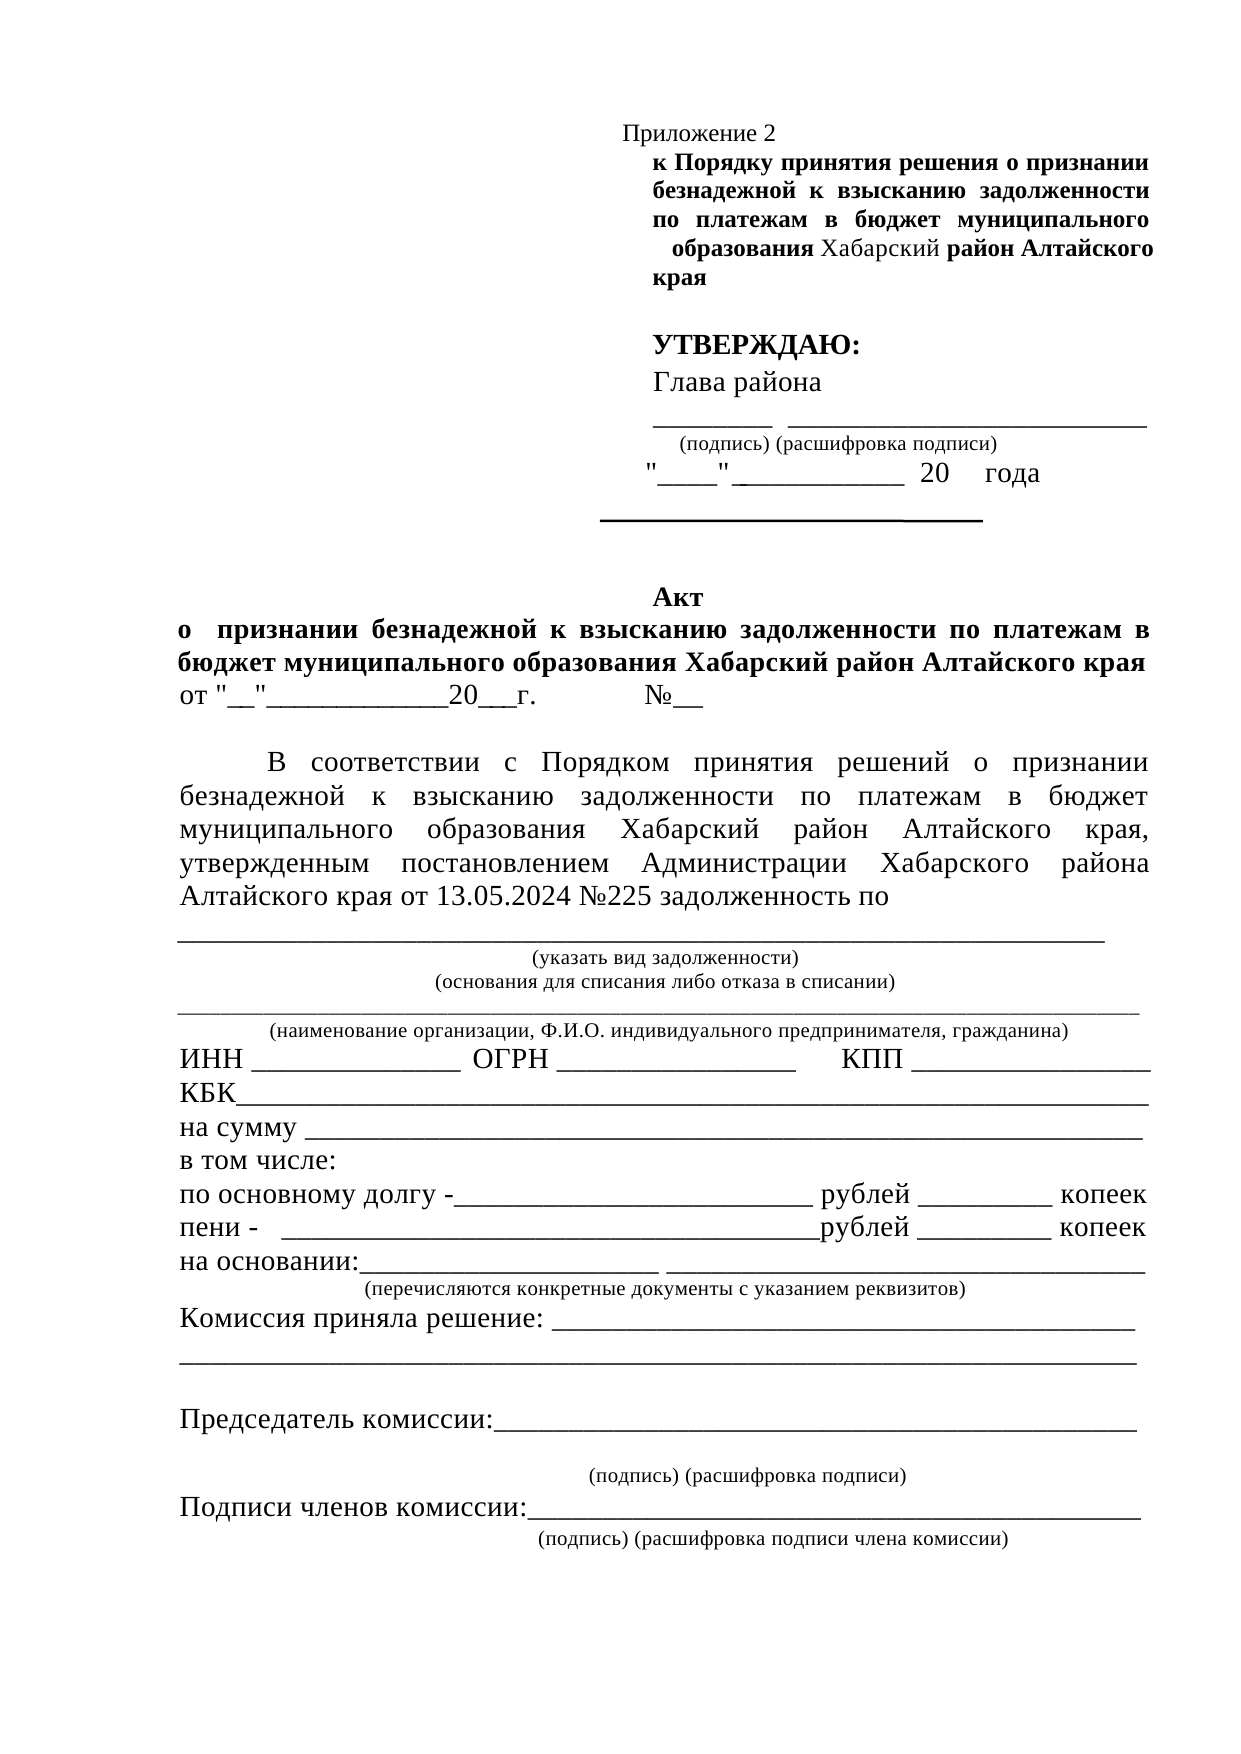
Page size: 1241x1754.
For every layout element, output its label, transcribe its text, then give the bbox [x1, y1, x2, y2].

text (подпись) (расшифровка подписи) [679, 431, 1037, 455]
text (указать вид задолженности) [179, 945, 1152, 969]
text о признании безнадежной к взысканию задолженности по платежам в бюджет муниципального образования Хабарский район Алтайского края [177, 612, 1152, 677]
text Глава района [177, 364, 1152, 397]
text (основания для списания либо отказа в списании) [179, 969, 1152, 993]
text в том числе: по основному долгу -________________________ рублей _________ копеек [179, 1142, 1151, 1209]
text ИНН ______________ ОГРН ________________ КПП ________________ [179, 1042, 1151, 1075]
text (наименование организации, Ф.И.О. индивидуального предпринимателя, гражданина) [179, 1017, 1099, 1042]
text Комиссия приняла решение: _______________________________________ [179, 1300, 1152, 1334]
text ________ ________________________ [177, 397, 1152, 431]
text _________________________________________________________________________________________ [177, 993, 1152, 1017]
text ______________________________________________________________ [177, 912, 1149, 945]
text (подпись) (расшифровка подписи) [561, 1462, 1152, 1487]
text (перечисляются конкретные документы с указанием реквизитов) [179, 1276, 1152, 1300]
text Председатель комиссии:___________________________________________ [179, 1401, 1152, 1434]
text Подписи членов комиссии:_________________________________________ [179, 1489, 1152, 1522]
text Приложение 2 [177, 118, 1152, 147]
text УТВЕРЖДАЮ: [177, 327, 1152, 361]
text от " " 20 г. №__ [179, 677, 1152, 711]
text к Порядку принятия решения о признании безнадежной к взысканию задолженности по платежам в бюджет муниципального образования Хабарский район Алтайского края [652, 147, 1149, 291]
text В соответствии с Порядком принятия решений о признании безнадежной к взысканию задолженности по платежам в бюджет муниципального образования Хабарский район Алтайского края, утвержденным постановлением Администрации Хабарского района Алтайского края от 13.05.2024 №225 задолженность по [179, 744, 1149, 912]
text "____" ___________ 20 года [177, 455, 1037, 489]
text Акт [177, 580, 1152, 612]
text ________________________________________________________________ [179, 1334, 1152, 1367]
text пени - ____________________________________рублей _________ копеек [179, 1209, 1151, 1243]
text (подпись) (расшифровка подписи члена комиссии) [179, 1526, 1152, 1550]
text КБК_____________________________________________________________на сумму ________________________________________________________ [179, 1075, 1151, 1142]
text на основании:____________________ ________________________________ [179, 1243, 1151, 1276]
